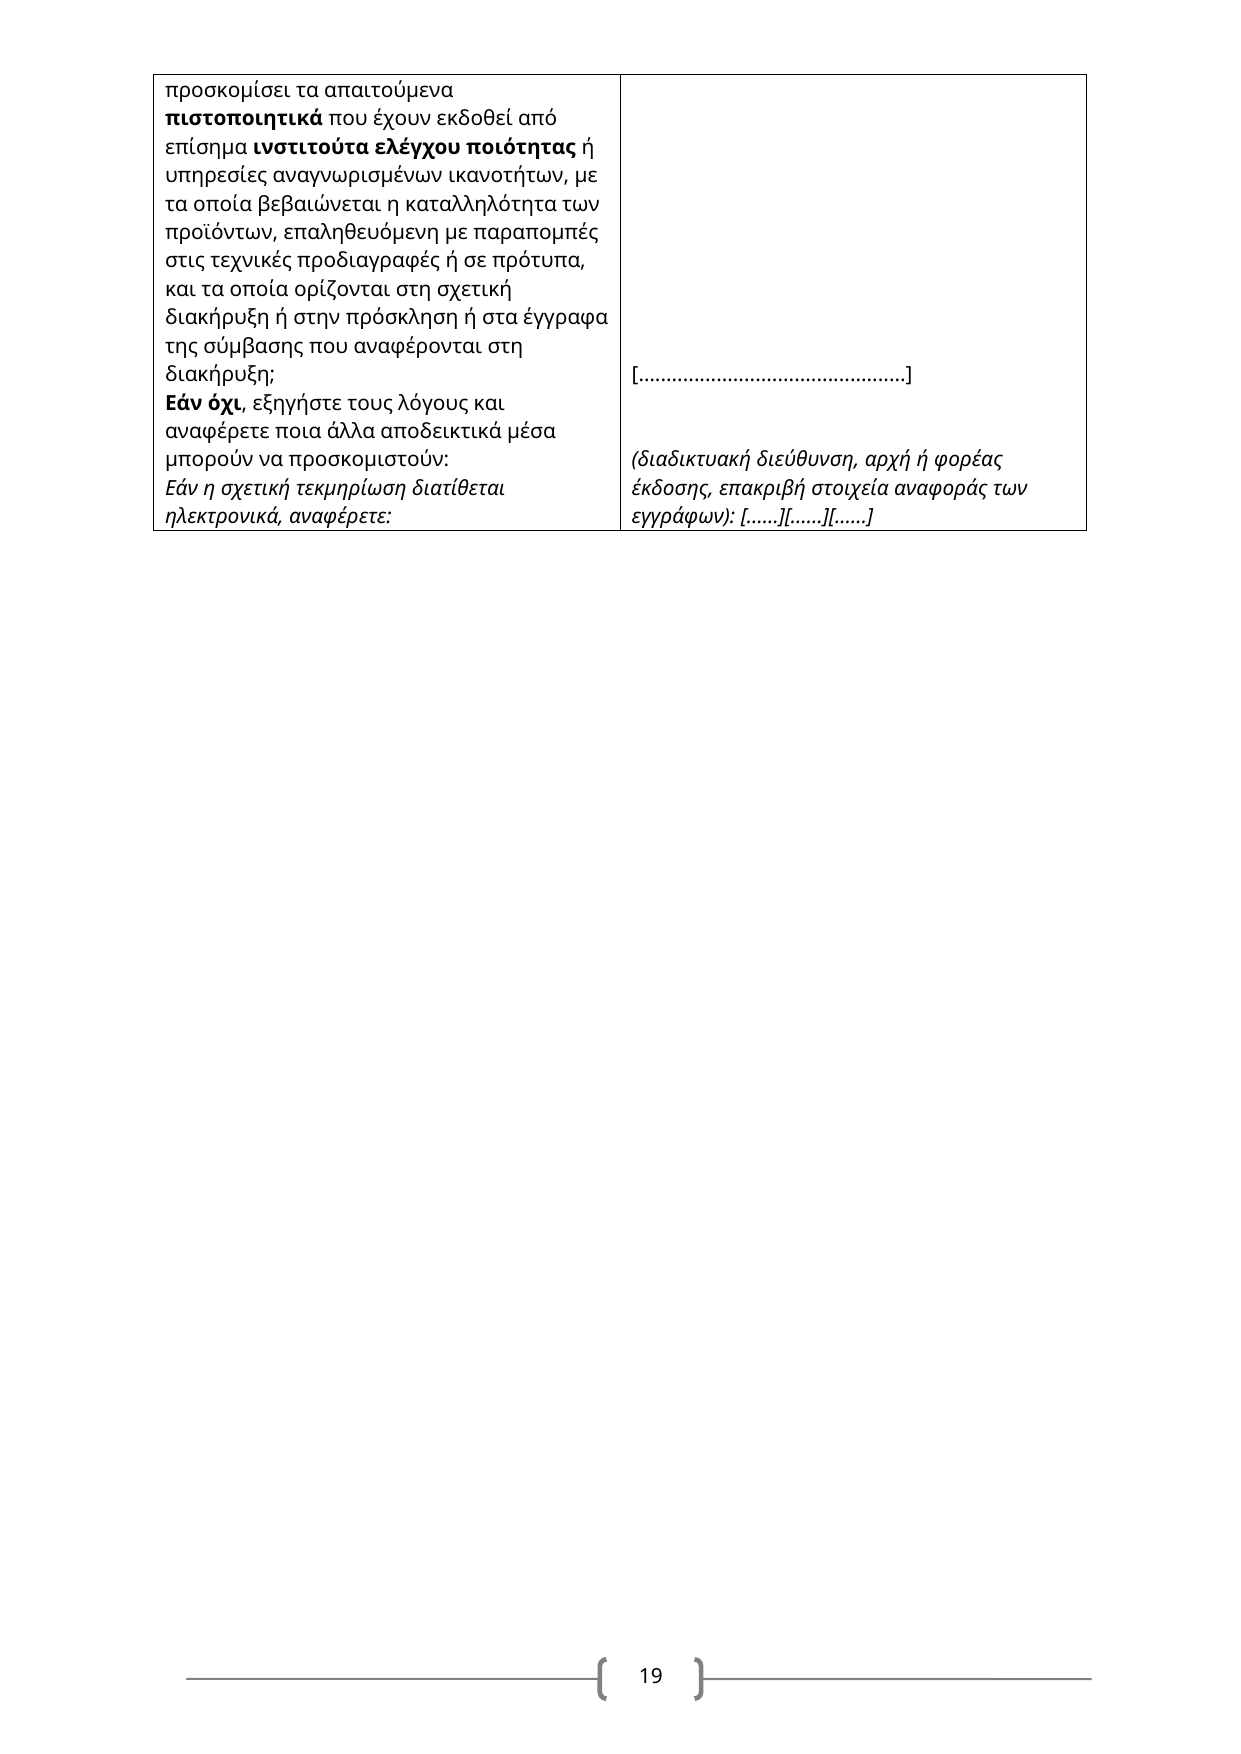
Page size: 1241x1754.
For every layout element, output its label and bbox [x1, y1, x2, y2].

table_cell [621, 75, 1086, 530]
table_cell [154, 75, 620, 530]
